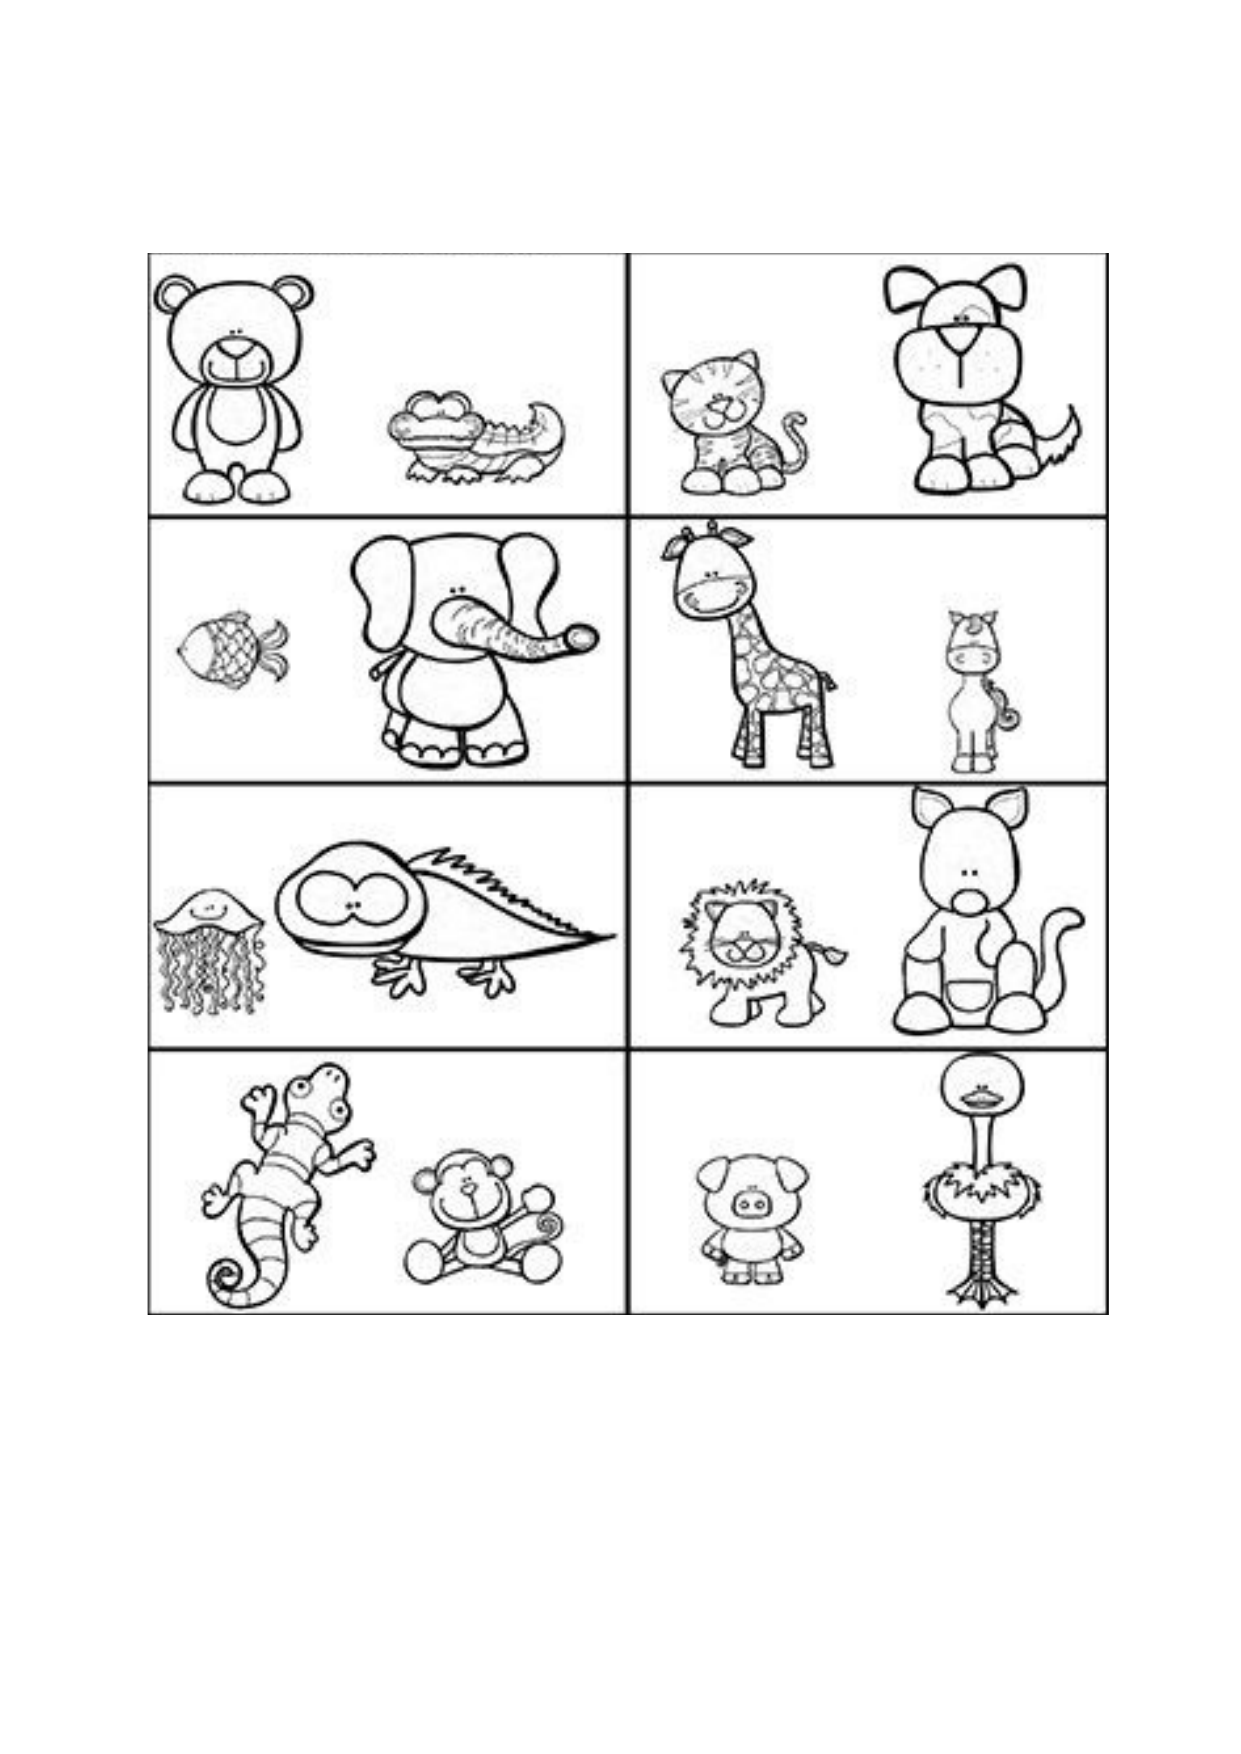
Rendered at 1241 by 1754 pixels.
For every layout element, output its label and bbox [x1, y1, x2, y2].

picture [147, 253, 1109, 1315]
